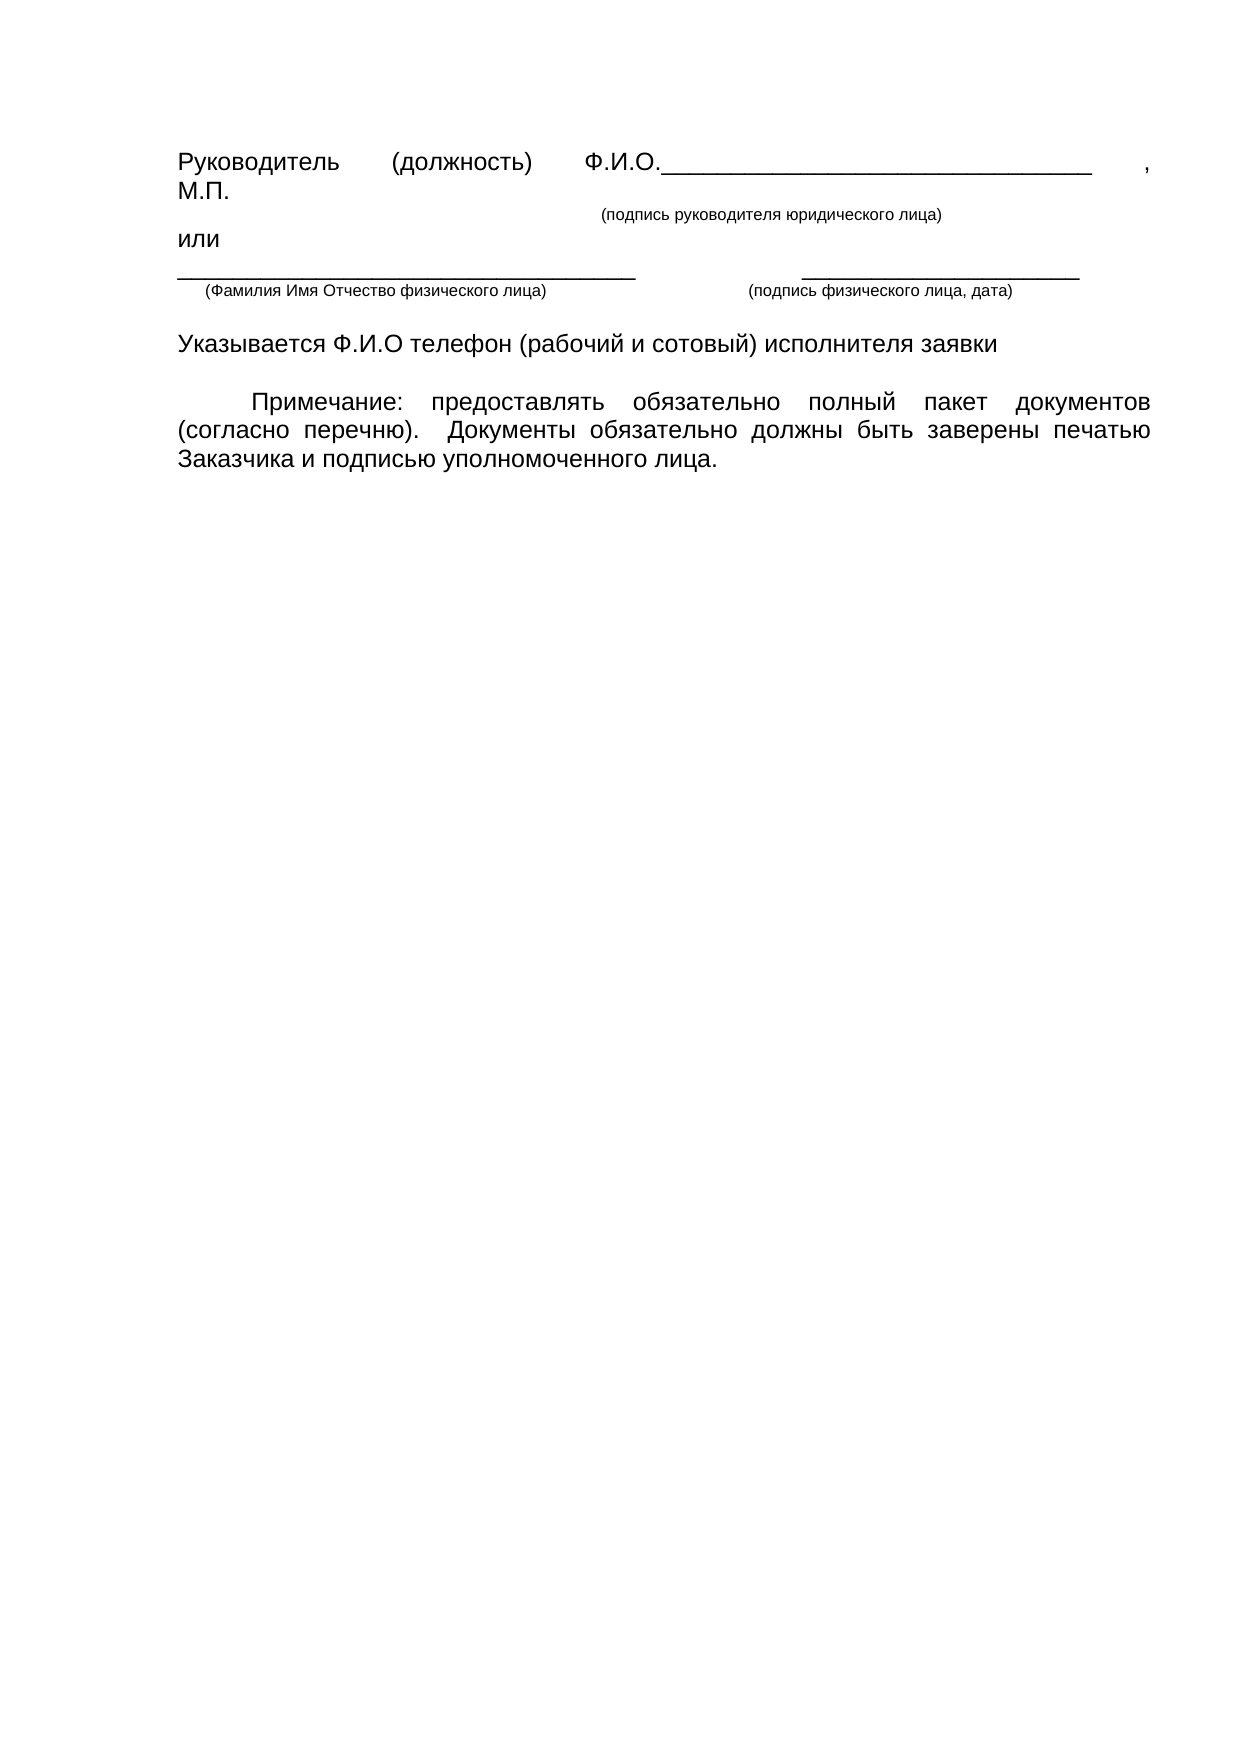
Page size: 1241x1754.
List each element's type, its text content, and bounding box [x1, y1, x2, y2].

text Указывается Ф.И.О телефон (рабочий и сотовый) исполнителя заявки [177, 329, 1152, 358]
text (подпись руководителя юридического лица) [177, 204, 1152, 223]
text _________________________________ ____________________ [177, 252, 1152, 281]
text (Фамилия Имя Отчество физического лица) (подпись физического лица, дата) [177, 281, 1152, 300]
text Примечание: предоставлять обязательно полный пакет документов (согласно перечню). Документы обязательно должны быть заверены печатью Заказчика и подписью уполномоченного лица. [177, 386, 1152, 473]
text или [177, 223, 1152, 252]
text Руководитель (должность) Ф.И.О._______________________________ , М.П. [177, 147, 1152, 204]
